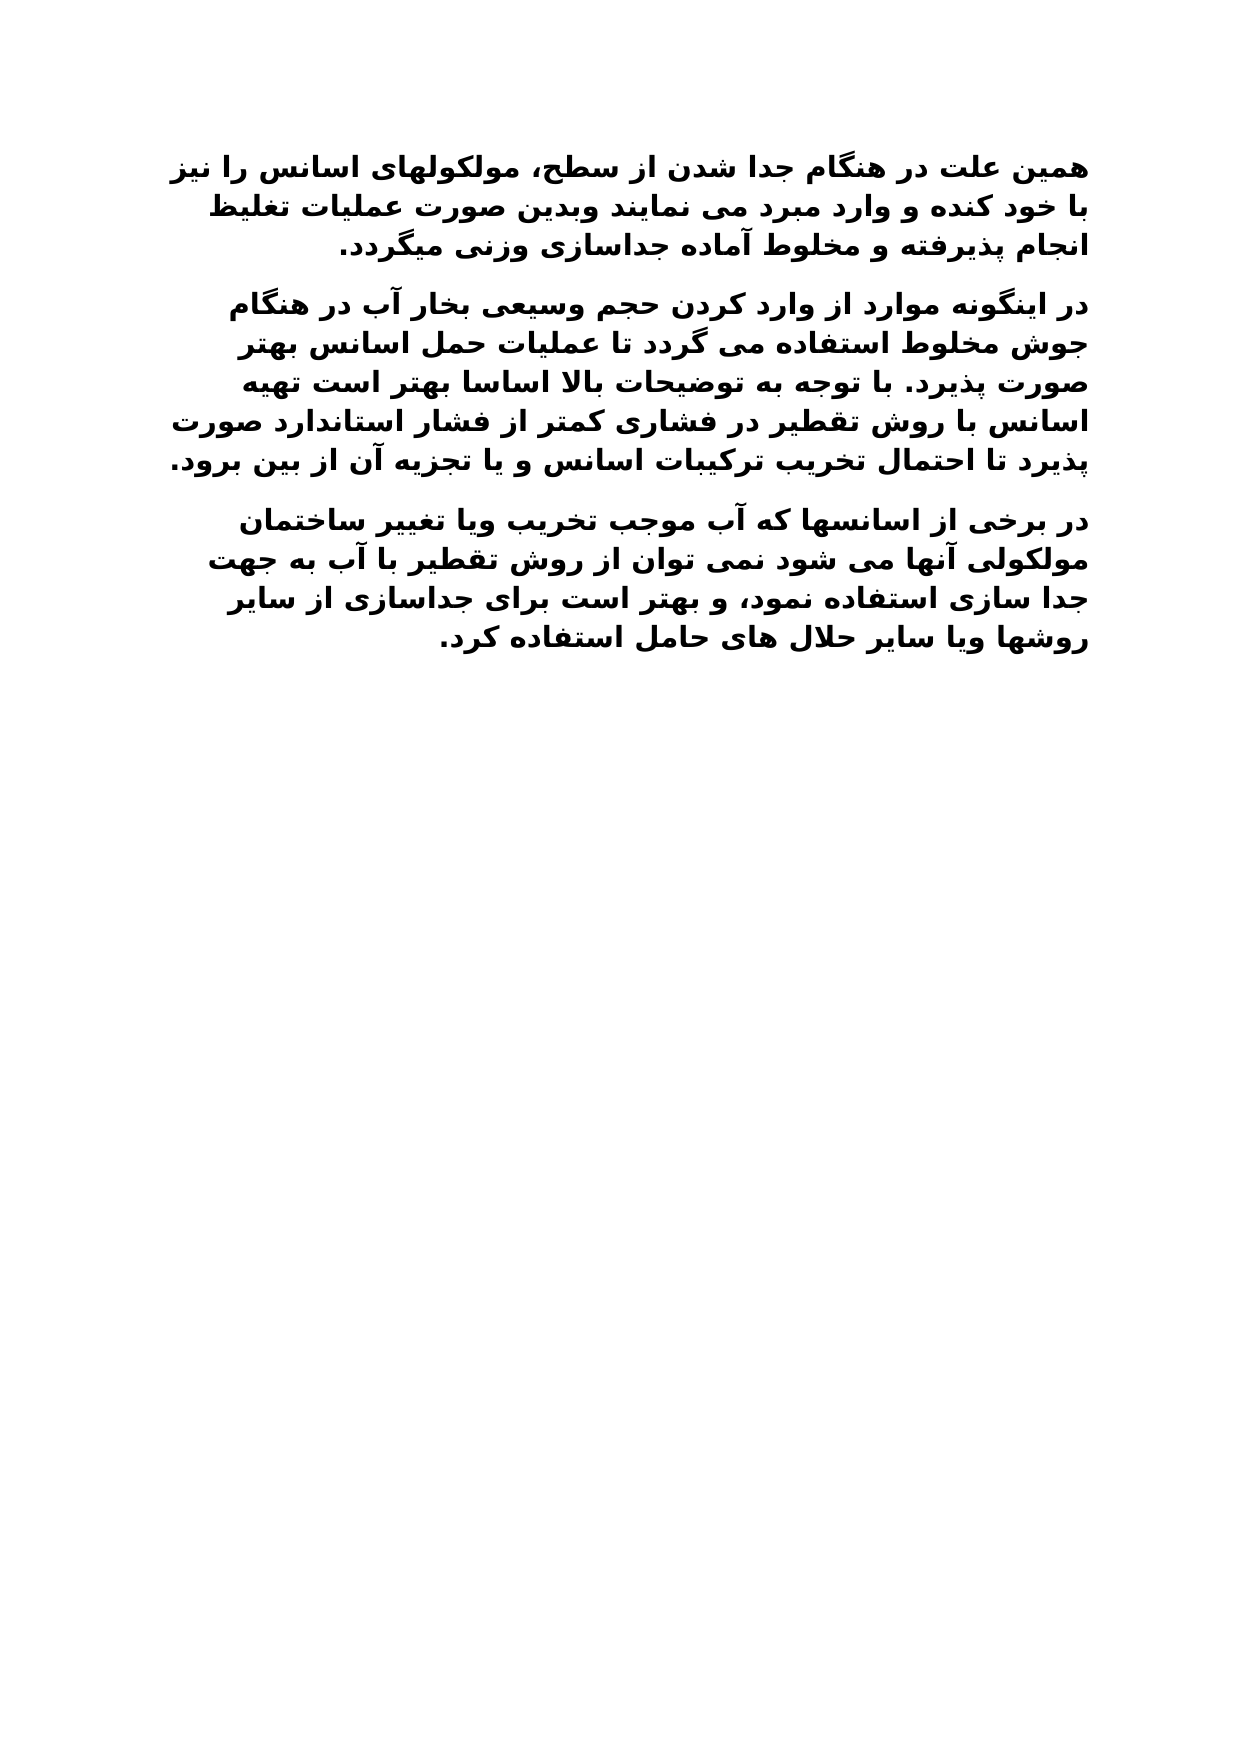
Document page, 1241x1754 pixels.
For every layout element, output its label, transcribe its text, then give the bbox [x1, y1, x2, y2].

text در برخی از اسانسها که آب موجب تخریب ویا تغییر ساختمان مولکولی آنها می شود نمی توان از روش تقطیر با آب به جهت جدا سازی استفاده نمود، و بهتر است برای جداسازی از سایر روشها ویا سایر حلال های حامل استفاده کرد. [150, 503, 1090, 654]
text در اینگونه موارد از وارد کردن حجم وسیعی بخار آب در هنگام جوش مخلوط استفاده می گردد تا عملیات حمل اسانس بهتر صورت پذیرد. با توجه به توضیحات بالا اساسا بهتر است تهیه اسانس با روش تقطیر در فشاری کمتر از فشار استاندارد صورت پذیرد تا احتمال تخریب ترکیبات اسانس و یا تجزیه آن از بین برود. [150, 288, 1090, 477]
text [150, 150, 1090, 262]
